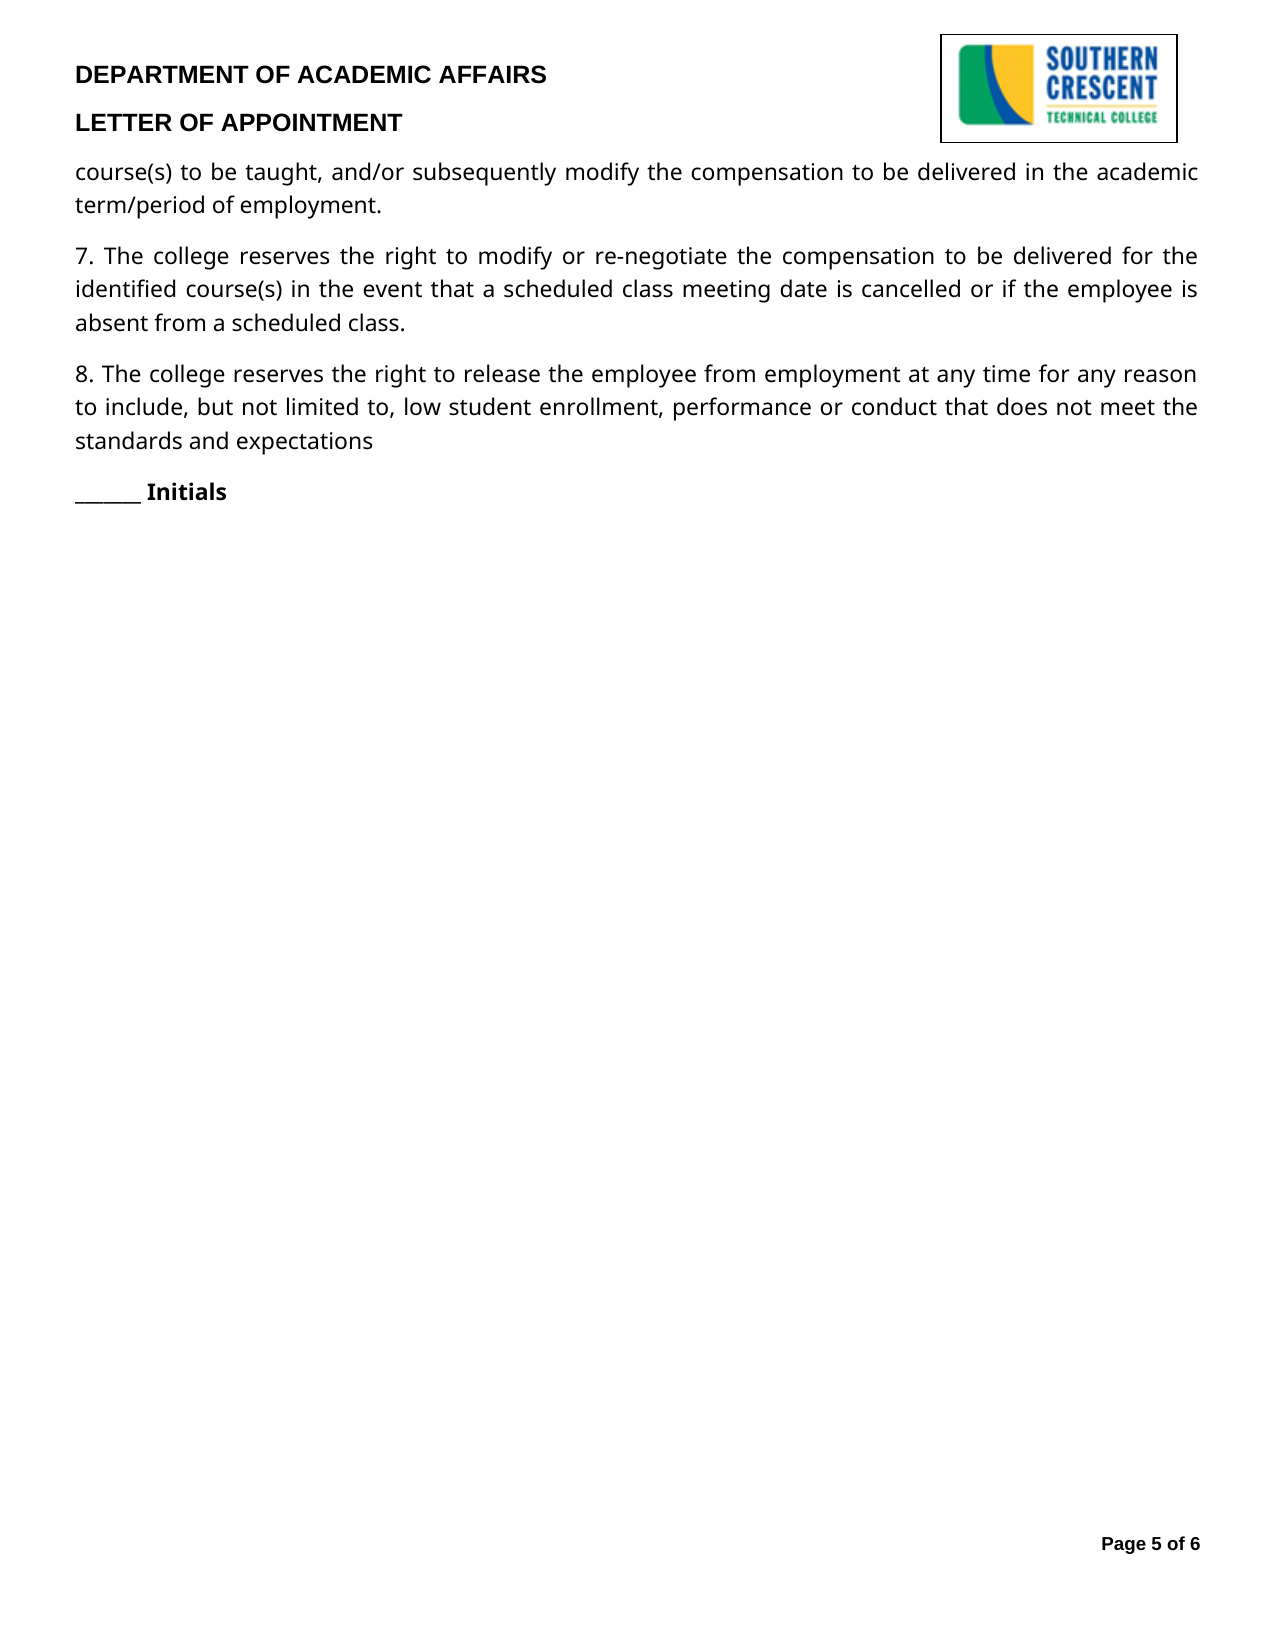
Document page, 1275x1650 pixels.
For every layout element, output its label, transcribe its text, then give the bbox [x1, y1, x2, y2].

text _______ Initials [75, 475, 1200, 507]
text 7. The college reserves the right to modify or re-negotiate the compensation to be delivered for the identified course(s) in the event that a scheduled class meeting date is cancelled or if the employee is absent from a scheduled class. [75, 239, 1200, 338]
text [75, 155, 1200, 220]
text 8. The college reserves the right to release the employee from employment at any time for any reason to include, but not limited to, low student enrollment, performance or conduct that does not meet the standards and expectations [75, 357, 1200, 456]
